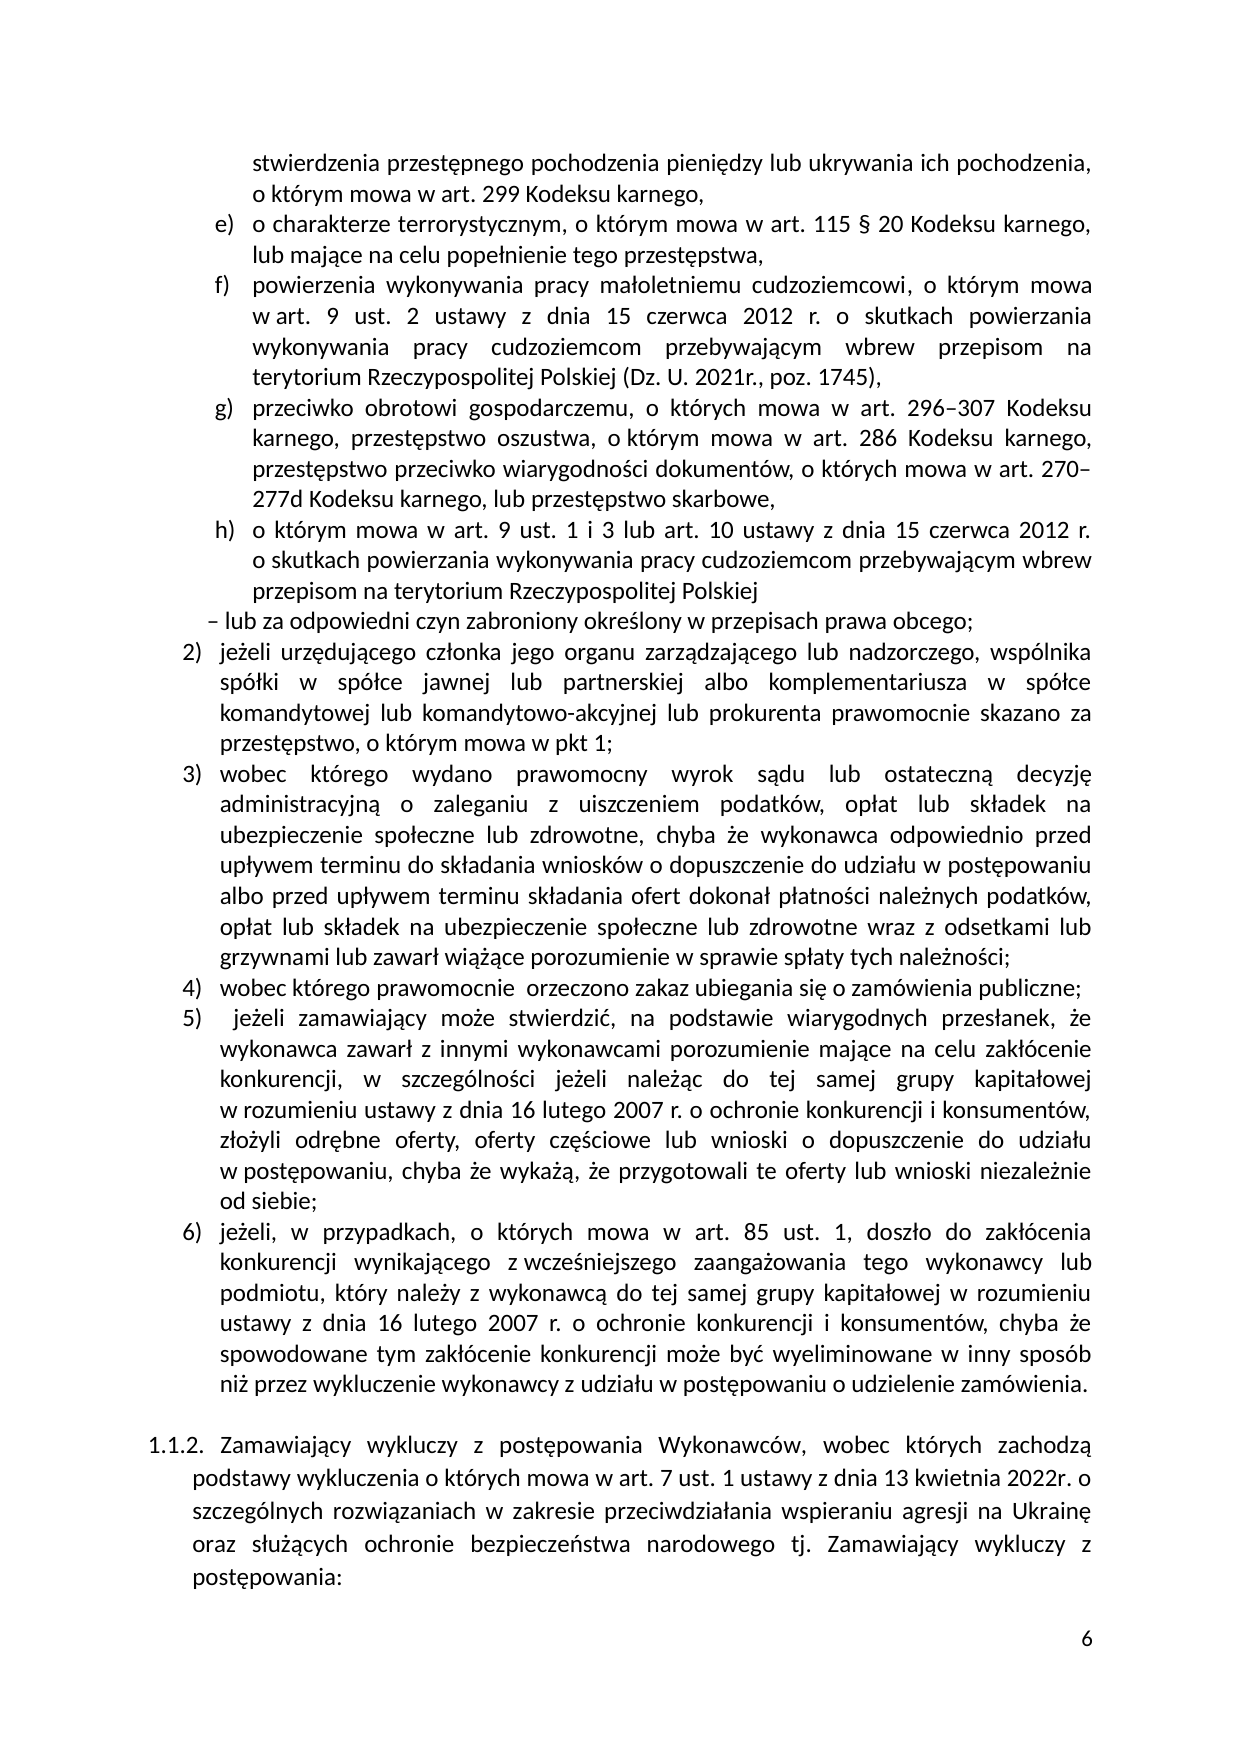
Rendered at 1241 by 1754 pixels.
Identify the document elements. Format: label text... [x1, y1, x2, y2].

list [214, 148, 1093, 209]
list jeżeli, w przypadkach, o których mowa w art. 85 ust. 1, doszło do zakłócenia konkurencji wynikającego z wcześniejszego zaangażowania tego wykonawcy lub podmiotu, który należy z wykonawcą do tej samej grupy kapitałowej w rozumieniu ustawy z dnia 16 lutego 2007 r. o ochronie konkurencji i konsumentów, chyba że spowodowane tym zakłócenie konkurencji może być wyeliminowane w inny sposób niż przez wykluczenie wykonawcy z udziału w postępowaniu o udzielenie zamówienia. [182, 1216, 1093, 1399]
list o którym mowa w art. 9 ust. 1 i 3 lub art. 10 ustawy z dnia 15 czerwca 2012 r. o skutkach powierzania wykonywania pracy cudzoziemcom przebywającym wbrew przepisom na terytorium Rzeczypospolitej Polskiej [214, 514, 1093, 605]
list wobec którego prawomocnie orzeczono zakaz ubiegania się o zamówienia publiczne; [182, 972, 1093, 1002]
list jeżeli zamawiający może stwierdzić, na podstawie wiarygodnych przesłanek, że wykonawca zawarł z innymi wykonawcami porozumienie mające na celu zakłócenie konkurencji, w szczególności jeżeli należąc do tej samej grupy kapitałowej w rozumieniu ustawy z dnia 16 lutego 2007 r. o ochronie konkurencji i konsumentów, złożyli odrębne oferty, oferty częściowe lub wnioski o dopuszczenie do udziału w postępowaniu, chyba że wykażą, że przygotowali te oferty lub wnioski niezależnie od siebie; [182, 1002, 1093, 1216]
list wobec którego wydano prawomocny wyrok sądu lub ostateczną decyzję administracyjną o zaleganiu z uiszczeniem podatków, opłat lub składek na ubezpieczenie społeczne lub zdrowotne, chyba że wykonawca odpowiednio przed upływem terminu do składania wniosków o dopuszczenie do udziału w postępowaniu albo przed upływem terminu składania ofert dokonał płatności należnych podatków, opłat lub składek na ubezpieczenie społeczne lub zdrowotne wraz z odsetkami lub grzywnami lub zawarł wiążące porozumienie w sprawie spłaty tych należności; [182, 758, 1093, 972]
text 1.1.2. Zamawiający wykluczy z postępowania Wykonawców, wobec których zachodzą podstawy wykluczenia o których mowa w art. 7 ust. 1 ustawy z dnia 13 kwietnia 2022r. o szczególnych rozwiązaniach w zakresie przeciwdziałania wspieraniu agresji na Ukrainę oraz służących ochronie bezpieczeństwa narodowego tj. Zamawiający wykluczy z postępowania: [148, 1429, 1093, 1592]
list przeciwko obrotowi gospodarczemu, o których mowa w art. 296–307 Kodeksu karnego, przestępstwo oszustwa, o którym mowa w art. 286 Kodeksu karnego, przestępstwo przeciwko wiarygodności dokumentów, o których mowa w art. 270–277d Kodeksu karnego, lub przestępstwo skarbowe, [214, 392, 1093, 514]
list powierzenia wykonywania pracy małoletniemu cudzoziemcowi, o którym mowa w art. 9 ust. 2 ustawy z dnia 15 czerwca 2012 r. o skutkach powierzania wykonywania pracy cudzoziemcom przebywającym wbrew przepisom na terytorium Rzeczypospolitej Polskiej (Dz. U. 2021r., poz. 1745), [214, 270, 1093, 392]
text – lub za odpowiedni czyn zabroniony określony w przepisach prawa obcego; [159, 605, 1093, 636]
list o charakterze terrorystycznym, o którym mowa w art. 115 § 20 Kodeksu karnego, lub mające na celu popełnienie tego przestępstwa, [214, 209, 1093, 270]
list jeżeli urzędującego członka jego organu zarządzającego lub nadzorczego, wspólnika spółki w spółce jawnej lub partnerskiej albo komplementariusza w spółce komandytowej lub komandytowo-akcyjnej lub prokurenta prawomocnie skazano za przestępstwo, o którym mowa w pkt 1; [182, 636, 1093, 758]
